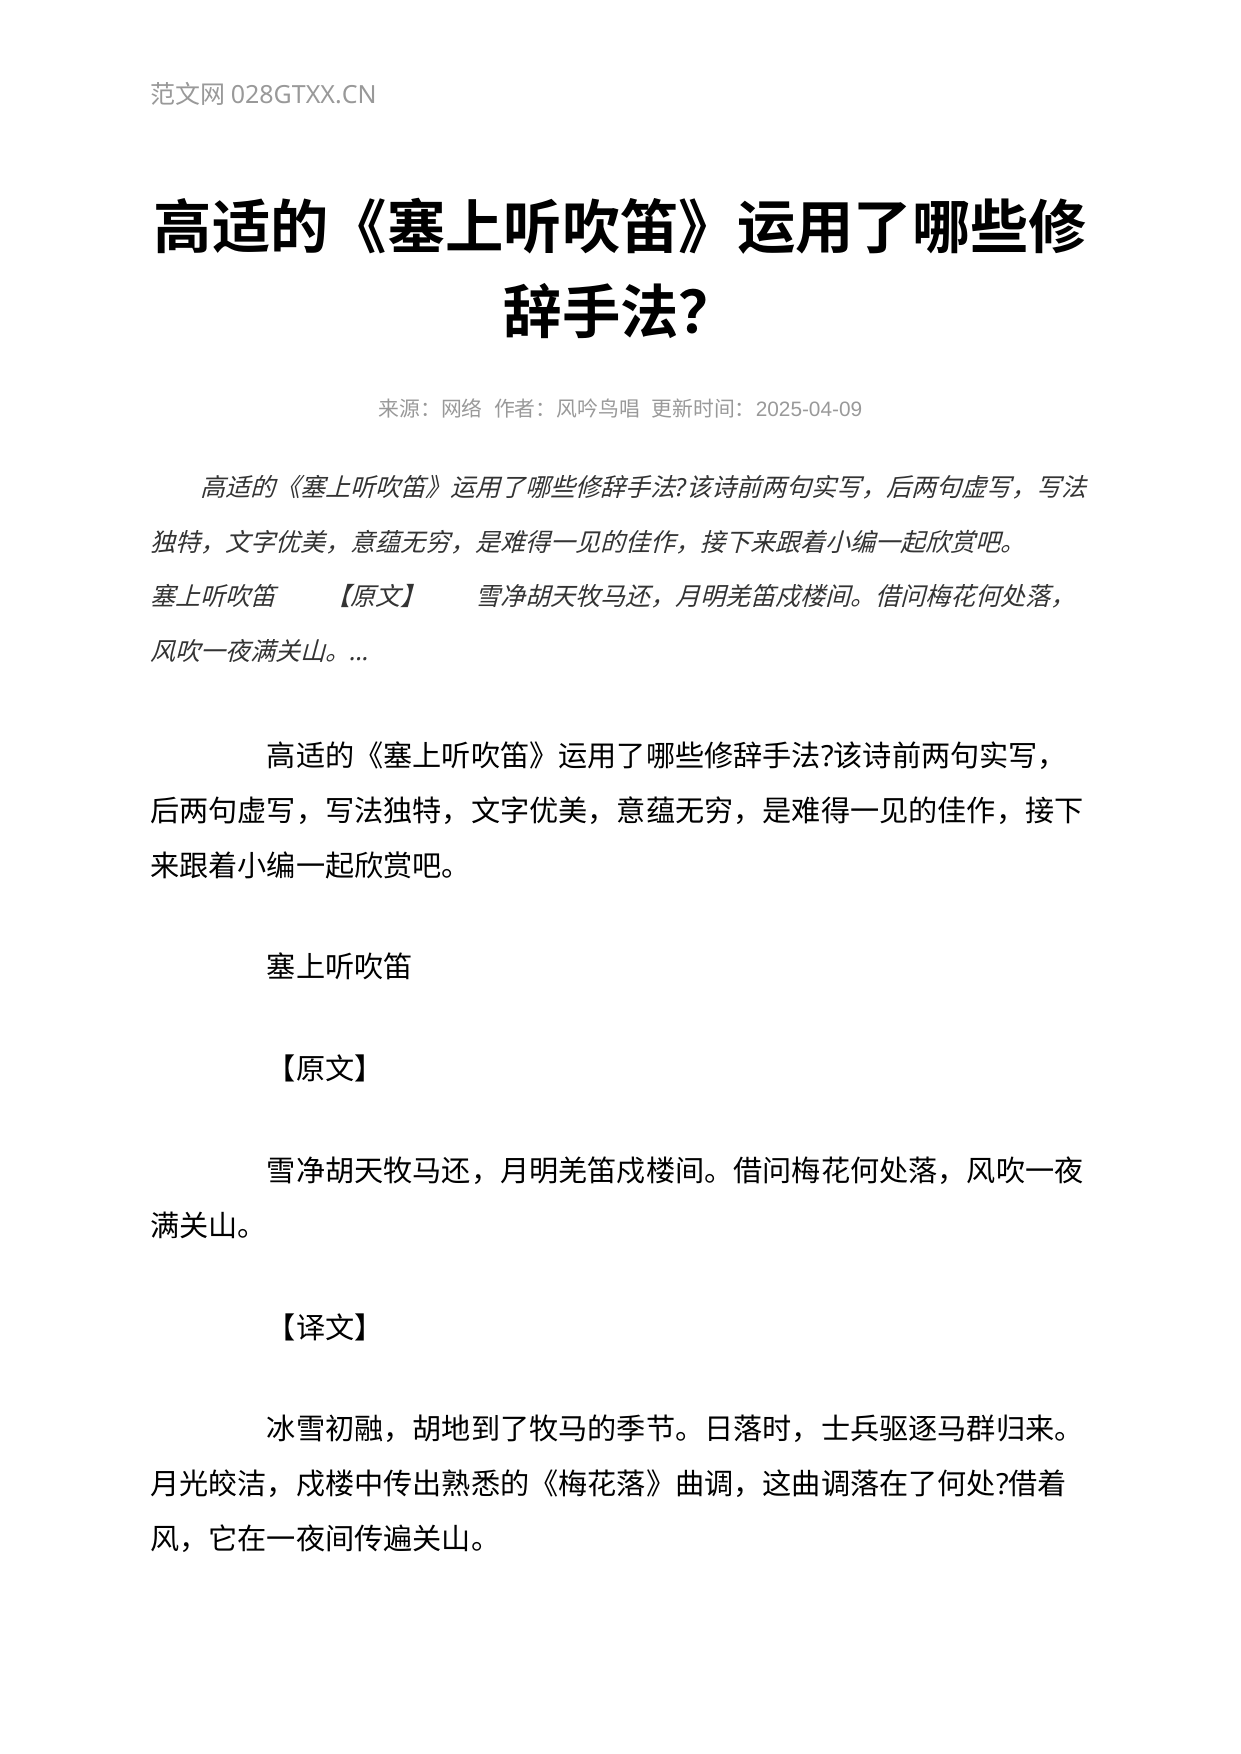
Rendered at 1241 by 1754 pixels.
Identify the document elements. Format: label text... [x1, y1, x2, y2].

text 高适的《塞上听吹笛》运用了哪些修辞手法?该诗前两句实写，后两句虚写，写法独特，文字优美，意蕴无穷，是难得一见的佳作，接下来跟着小编一起欣赏吧。 塞上听吹笛 【原文】 雪净胡天牧马还，月明羌笛戍楼间。借问梅花何处落，风吹一夜满关山。... [150, 468, 1090, 667]
text 冰雪初融，胡地到了牧马的季节。日落时，士兵驱逐马群归来。月光皎洁，戍楼中传出熟悉的《梅花落》曲调，这曲调落在了何处?借着风，它在一夜间传遍关山。 [150, 1406, 1090, 1558]
text 来源：网络 作者：风吟鸟唱 更新时间：2025-04-09 [150, 397, 1090, 421]
text 【译文】 [150, 1304, 1090, 1346]
text 雪净胡天牧马还，月明羌笛戍楼间。借问梅花何处落，风吹一夜满关山。 [150, 1147, 1090, 1245]
text 高适的《塞上听吹笛》运用了哪些修辞手法?该诗前两句实写，后两句虚写，写法独特，文字优美，意蕴无穷，是难得一见的佳作，接下来跟着小编一起欣赏吧。 [150, 732, 1090, 884]
subtitle 高适的《塞上听吹笛》运用了哪些修辞手法？ [150, 181, 1090, 350]
text 【原文】 [150, 1046, 1090, 1088]
text 塞上听吹笛 [150, 944, 1090, 986]
